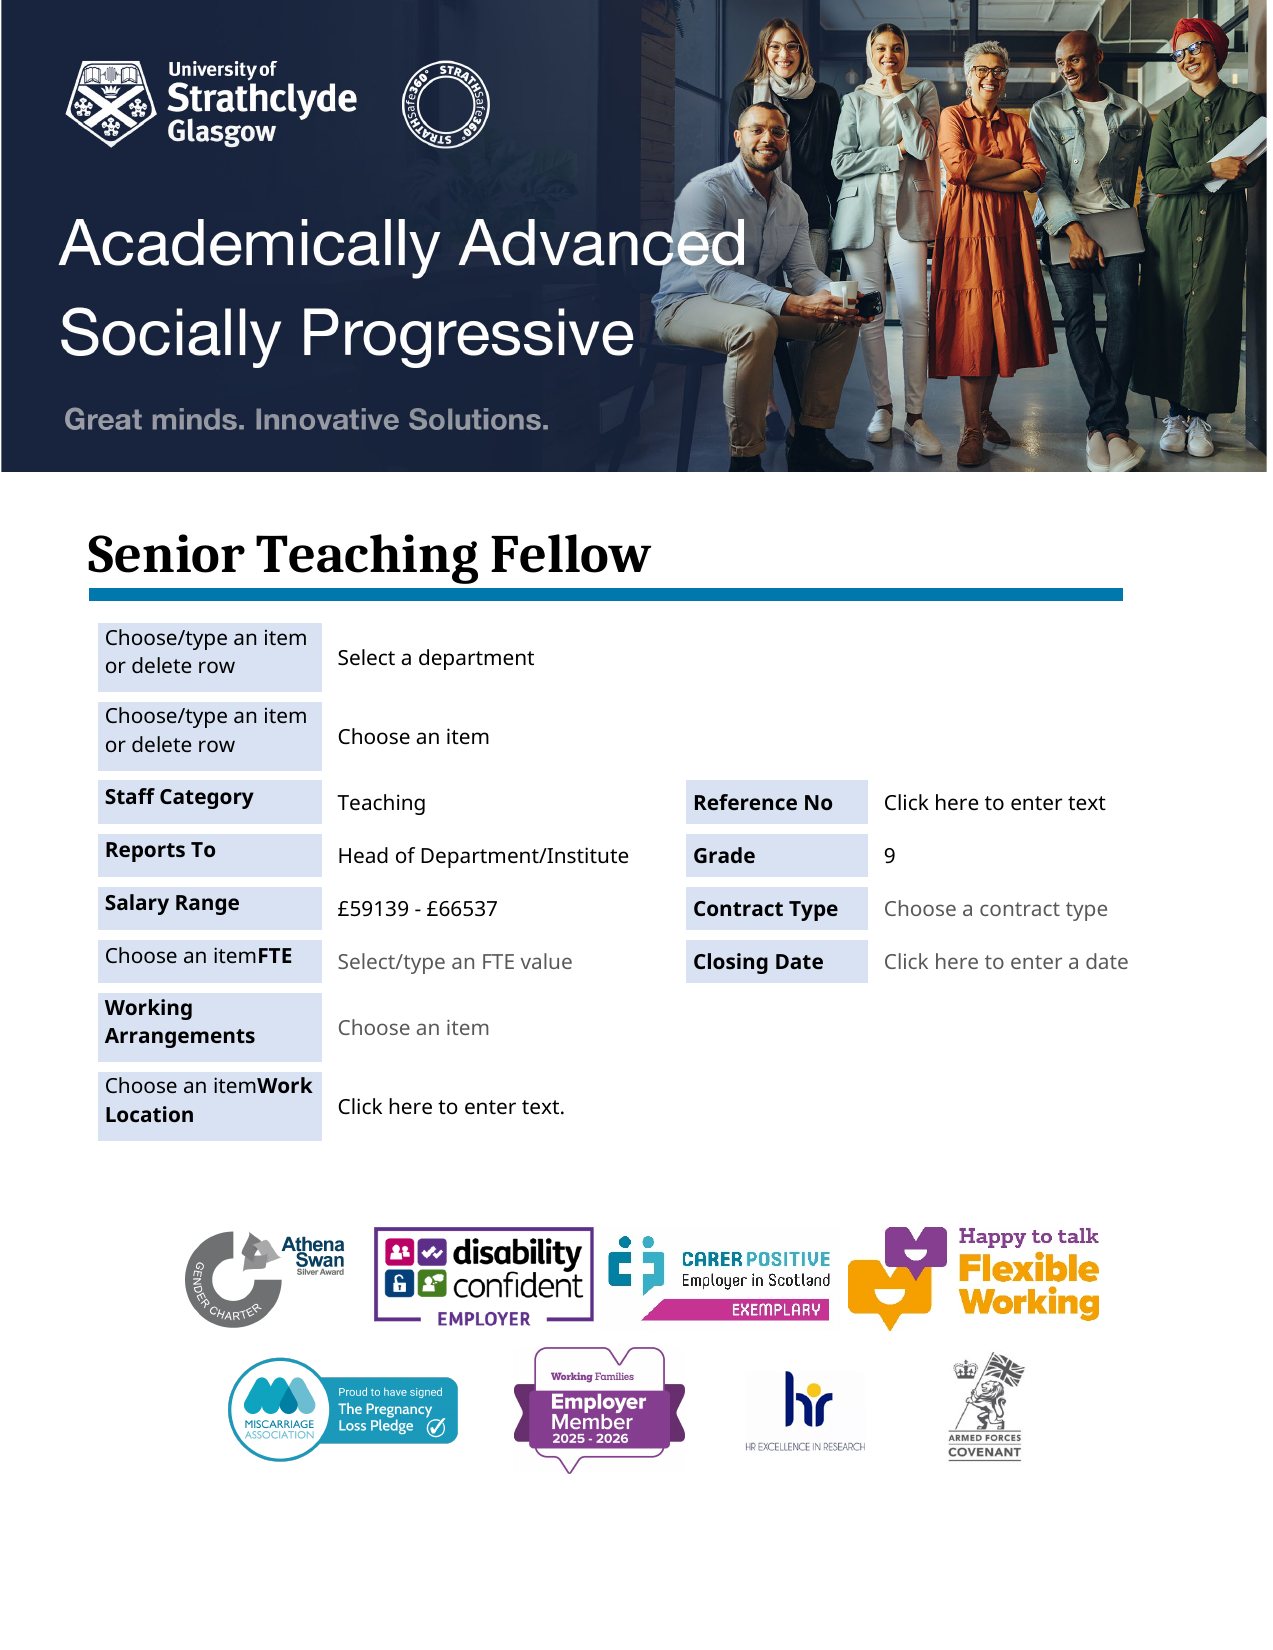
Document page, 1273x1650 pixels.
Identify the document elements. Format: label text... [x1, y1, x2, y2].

table_cell Grade [686, 834, 868, 877]
picture [848, 1227, 1099, 1331]
table_cell [331, 887, 677, 930]
table_cell [877, 780, 1178, 824]
table_cell Reports To [98, 834, 322, 877]
table_cell [331, 834, 677, 877]
picture [924, 1345, 1050, 1468]
picture [726, 1361, 884, 1460]
picture [174, 1227, 353, 1331]
picture [373, 1227, 594, 1331]
table_cell [877, 834, 1178, 877]
picture [514, 1347, 685, 1474]
table_cell [331, 993, 1178, 1062]
table_cell [877, 887, 1178, 930]
table_cell Working Arrangements [98, 993, 322, 1062]
table_cell FTE [98, 940, 322, 983]
table_cell Contract Type [686, 887, 868, 930]
table_cell Reference No [686, 780, 868, 824]
picture [1, 0, 1266, 472]
table_cell [331, 702, 1178, 771]
table_cell Work Location [98, 1072, 322, 1141]
table_cell Closing Date [686, 940, 868, 983]
picture [600, 1227, 842, 1331]
table_header [331, 623, 1178, 692]
table_cell [331, 780, 677, 824]
picture [212, 1347, 473, 1467]
table_cell Staff Category [98, 780, 322, 824]
table_cell Salary Range [98, 887, 322, 930]
table_cell [331, 940, 677, 983]
